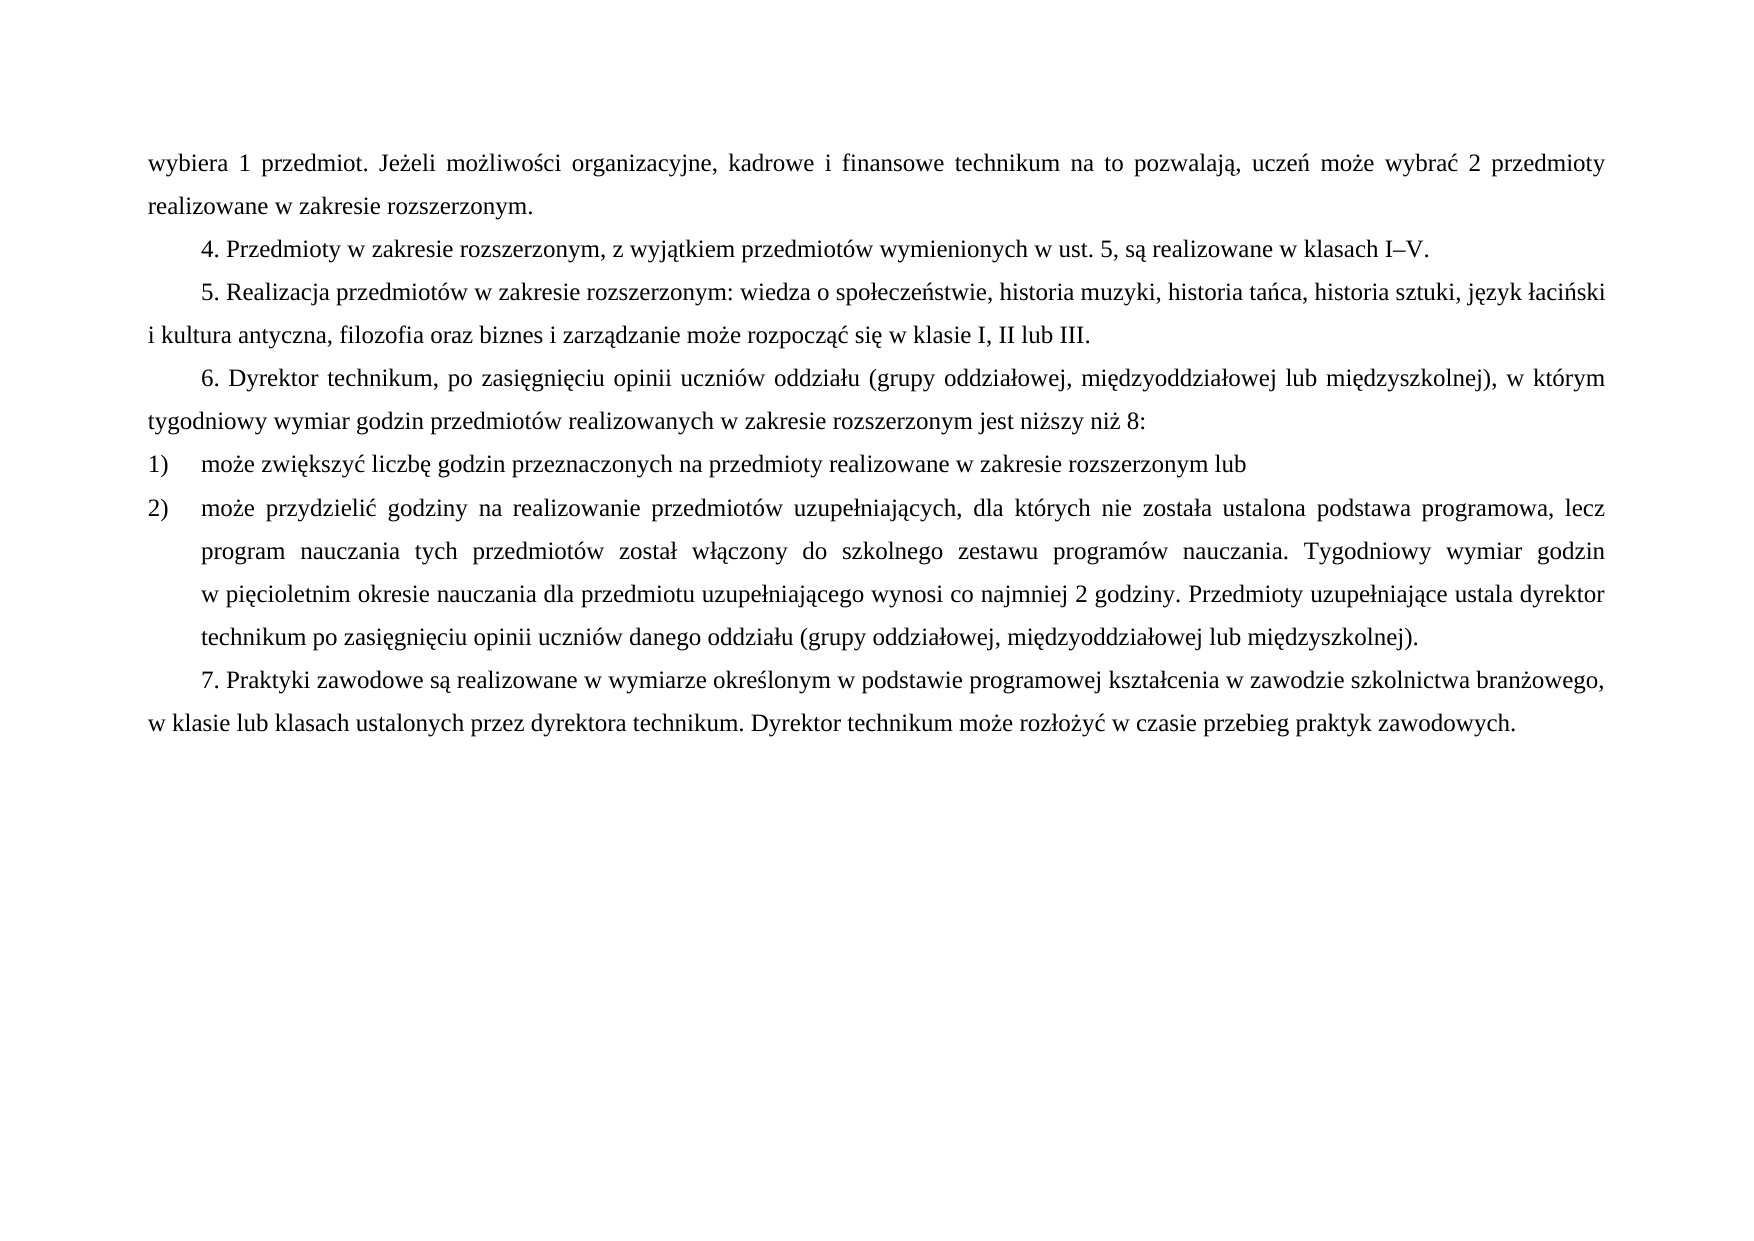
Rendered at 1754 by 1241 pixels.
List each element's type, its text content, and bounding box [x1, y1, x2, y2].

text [148, 148, 1606, 219]
text 7. Praktyki zawodowe są realizowane w wymiarze określonym w podstawie programowej kształcenia w zawodzie szkolnictwa branżowego, w klasie lub klasach ustalonych przez dyrektora technikum. Dyrektor technikum może rozłożyć w czasie przebieg praktyk zawodowych. [148, 665, 1606, 737]
text 4. Przedmioty w zakresie rozszerzonym, z wyjątkiem przedmiotów wymienionych w ust. 5, są realizowane w klasach I–V. [148, 234, 1606, 263]
text 1) może zwiększyć liczbę godzin przeznaczonych na przedmioty realizowane w zakresie rozszerzonym lub [148, 449, 1606, 478]
text 5. Realizacja przedmiotów w zakresie rozszerzonym: wiedza o społeczeństwie, historia muzyki, historia tańca, historia sztuki, język łaciński i kultura antyczna, filozofia oraz biznes i zarządzanie może rozpocząć się w klasie I, II lub III. [148, 277, 1606, 349]
text 2) może przydzielić godziny na realizowanie przedmiotów uzupełniających, dla których nie została ustalona podstawa programowa, lecz program nauczania tych przedmiotów został włączony do szkolnego zestawu programów nauczania. Tygodniowy wymiar godzin w pięcioletnim okresie nauczania dla przedmiotu uzupełniającego wynosi co najmniej 2 godziny. Przedmioty uzupełniające ustala dyrektor technikum po zasięgnięciu opinii uczniów danego oddziału (grupy oddziałowej, międzyoddziałowej lub międzyszkolnej). [148, 493, 1606, 651]
text 6. Dyrektor technikum, po zasięgnięciu opinii uczniów oddziału (grupy oddziałowej, międzyoddziałowej lub międzyszkolnej), w którym tygodniowy wymiar godzin przedmiotów realizowanych w zakresie rozszerzonym jest niższy niż 8: [148, 363, 1606, 435]
